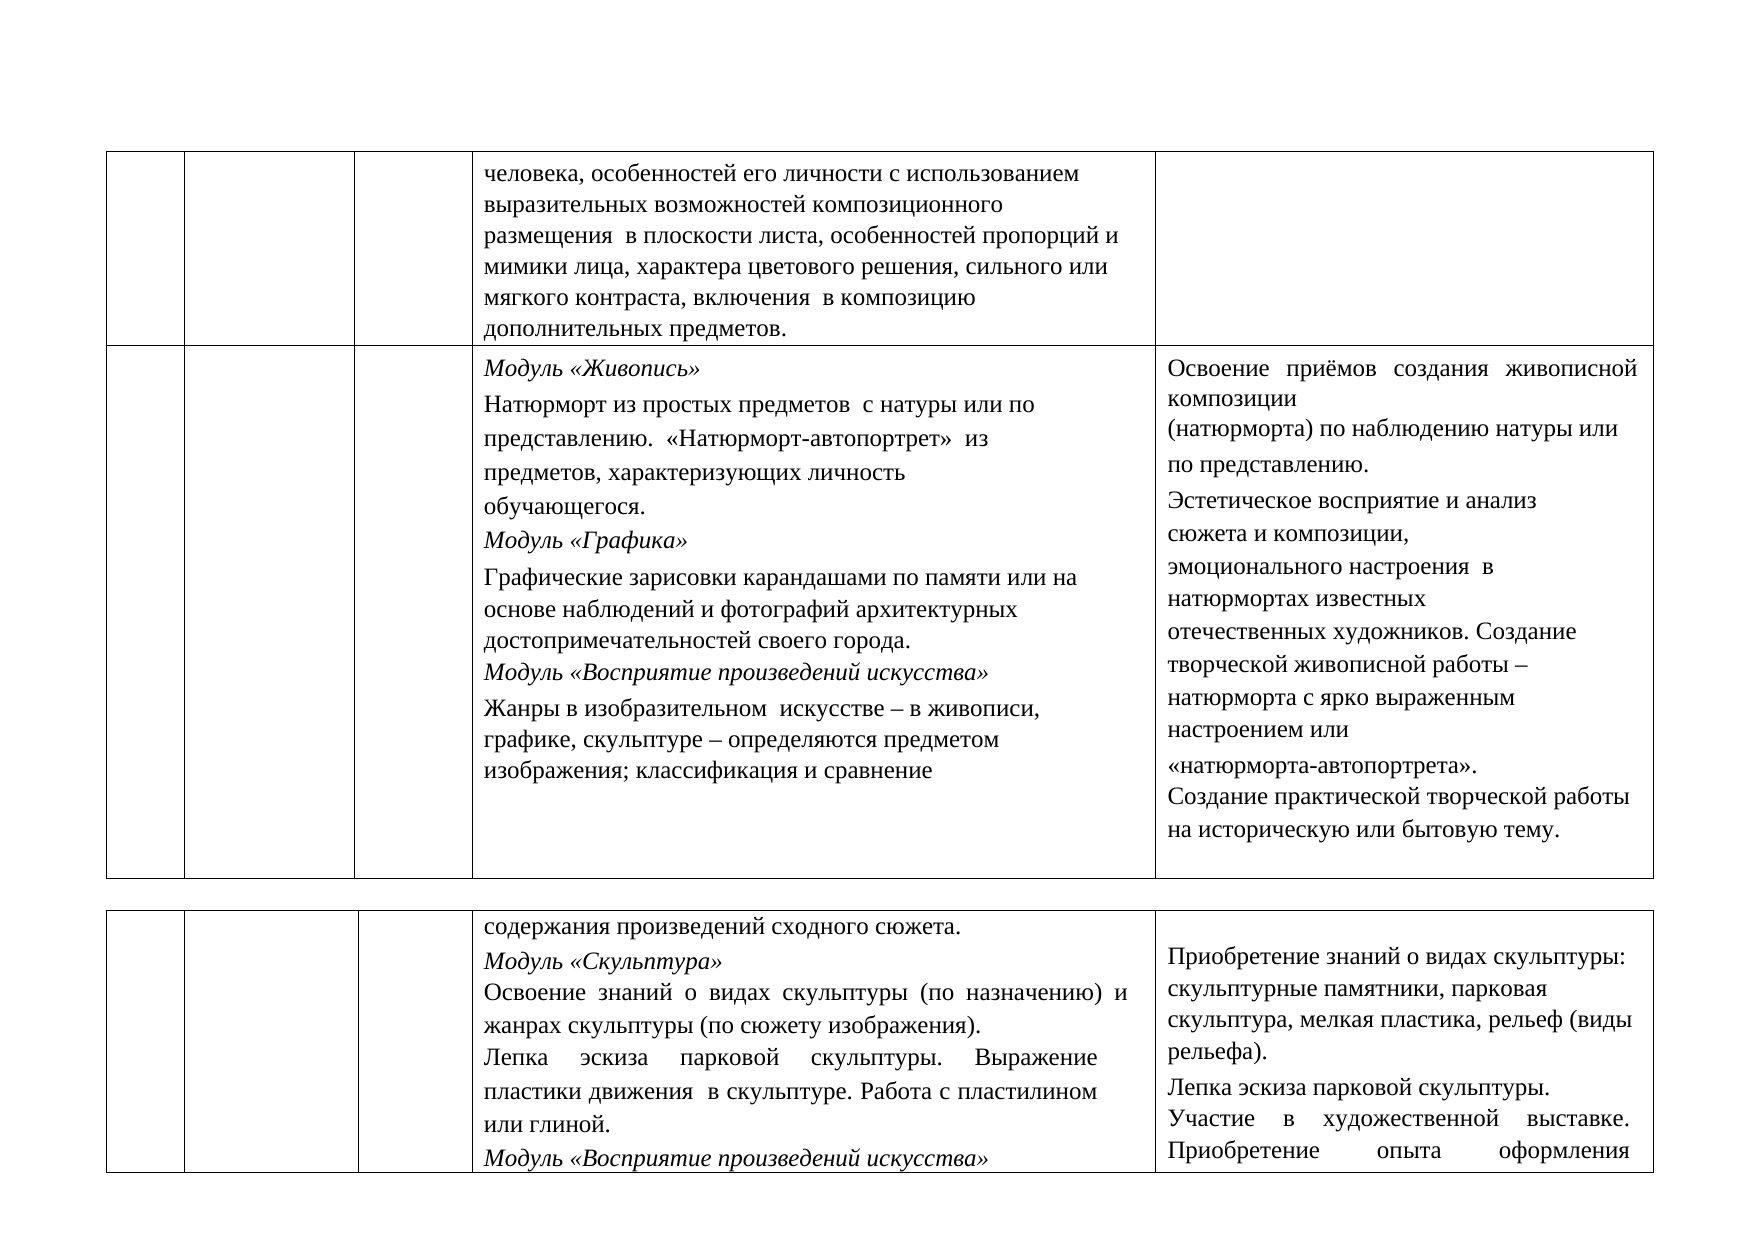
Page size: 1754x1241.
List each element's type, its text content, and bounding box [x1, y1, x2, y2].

table_cell [185, 346, 354, 878]
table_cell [1156, 152, 1653, 345]
table_header [359, 911, 472, 1172]
table_cell [355, 152, 472, 345]
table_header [1156, 911, 1653, 1172]
table_header [107, 911, 184, 1172]
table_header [473, 911, 1155, 1172]
table_cell [107, 346, 184, 878]
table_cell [473, 152, 1155, 345]
table_cell [185, 152, 354, 345]
table_header [185, 911, 358, 1172]
table_cell Освоение приёмов создания живописной композиции (натюрморта) по наблюдению натуры или по представлению. Эстетическое восприятие и анализ сюжета и композиции, эмоционального настроения в натюрмортах известных отечественных художников. Создание творческой живописной работы – натюрморта с ярко выраженным настроением или «натюрморта-автопортрета». Создание практической творческой работы на историческую или бытовую тему. [1156, 346, 1653, 878]
table_cell Модуль «Живопись» Натюрморт из простых предметов с натуры или по представлению. «Натюрморт-автопортрет» из предметов, характеризующих личность обучающегося. Модуль «Графика» Графические зарисовки карандашами по памяти или на основе наблюдений и фотографий архитектурных достопримечательностей своего города. Модуль «Восприятие произведений искусства» Жанры в изобразительном искусстве – в живописи, графике, скульптуре – определяются предметом изображения; классификация и сравнение [473, 346, 1155, 878]
table_cell [107, 152, 184, 345]
table_cell [355, 346, 472, 878]
